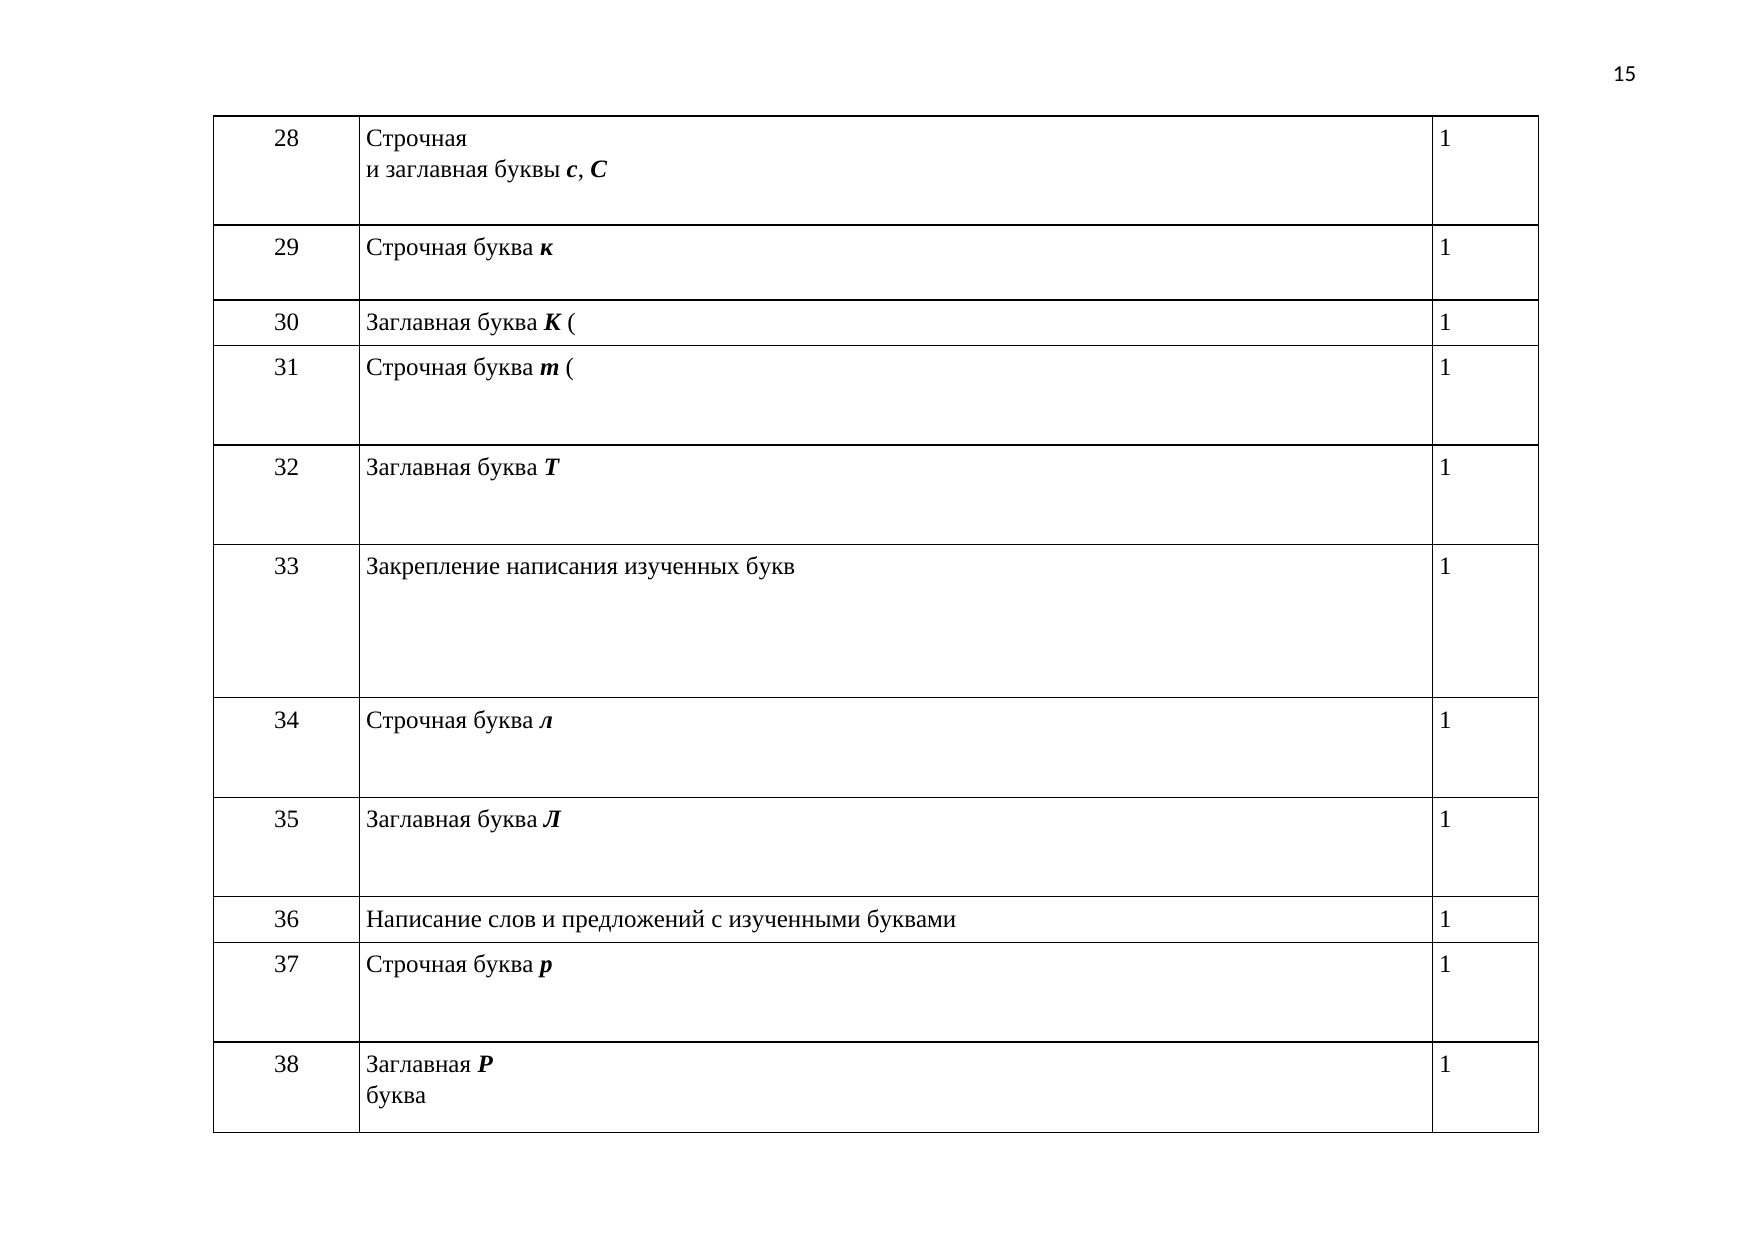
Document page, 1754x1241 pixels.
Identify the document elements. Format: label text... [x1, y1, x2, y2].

table_cell 33 [214, 545, 359, 697]
table_cell Написание слов и предложений с изученными буквами [360, 897, 1432, 941]
table_cell 31 [214, 346, 359, 444]
table_cell 30 [214, 301, 359, 344]
table_cell 1 [1433, 798, 1538, 896]
table_cell 34 [214, 698, 359, 796]
table_cell 36 [214, 897, 359, 941]
table_cell 1 [1433, 226, 1538, 299]
table_cell Строчная буква к [360, 226, 1432, 299]
table_cell 35 [214, 798, 359, 896]
table_cell Заглавная Р буква [360, 1043, 1432, 1131]
table_cell Заглавная буква К ( [360, 301, 1432, 344]
table_cell Строчная буква т ( [360, 346, 1432, 444]
table_cell Закрепление написания изученных букв [360, 545, 1432, 697]
table_cell 1 [1433, 897, 1538, 941]
table_cell Заглавная буква Л [360, 798, 1432, 896]
table_cell Строчная буква р [360, 943, 1432, 1041]
table_cell 37 [214, 943, 359, 1041]
table_cell 1 [1433, 346, 1538, 444]
table_cell Строчная и заглавная буквы с, С [360, 117, 1432, 224]
table_cell 1 [1433, 545, 1538, 697]
table_cell Заглавная буква Т [360, 446, 1432, 543]
table_cell 1 [1433, 117, 1538, 224]
table_cell 32 [214, 446, 359, 543]
table_cell 1 [1433, 943, 1538, 1041]
table_cell 1 [1433, 446, 1538, 543]
table_cell Строчная буква л [360, 698, 1432, 796]
table_cell 1 [1433, 698, 1538, 796]
table_cell 1 [1433, 1043, 1538, 1131]
table_cell 1 [1433, 301, 1538, 344]
table_cell 38 [214, 1043, 359, 1131]
table_cell 28 [214, 117, 359, 224]
table_cell 29 [214, 226, 359, 299]
